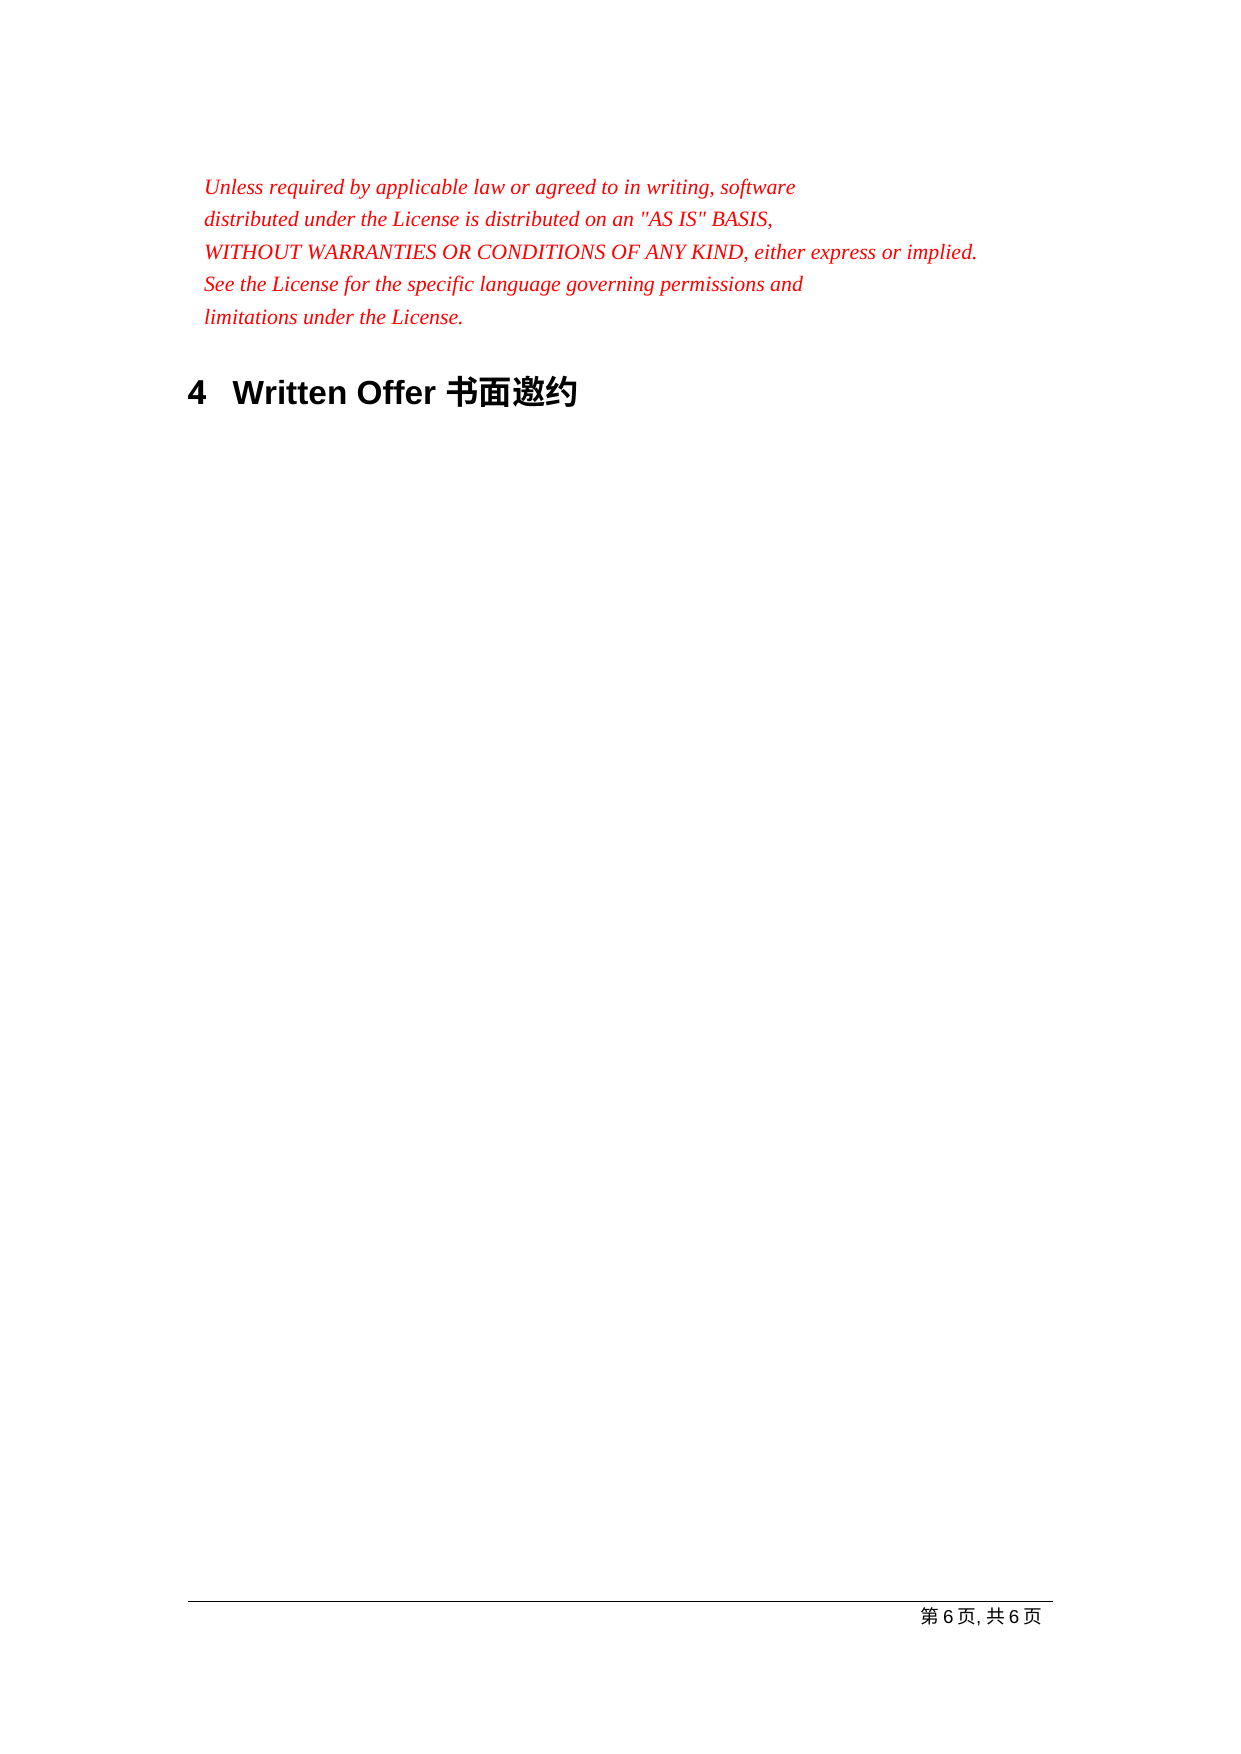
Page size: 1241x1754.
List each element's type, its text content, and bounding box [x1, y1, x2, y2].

subtitle Written Offer 书面邀约 [187, 357, 1053, 422]
text limitations under the License. [187, 300, 1053, 332]
text WITHOUT WARRANTIES OR CONDITIONS OF ANY KIND, either express or implied. [187, 235, 1053, 267]
text distributed under the License is distributed on an "AS IS" BASIS, [187, 202, 1053, 235]
text Unless required by applicable law or agreed to in writing, software [187, 170, 1053, 202]
text See the License for the specific language governing permissions and [187, 267, 1053, 300]
